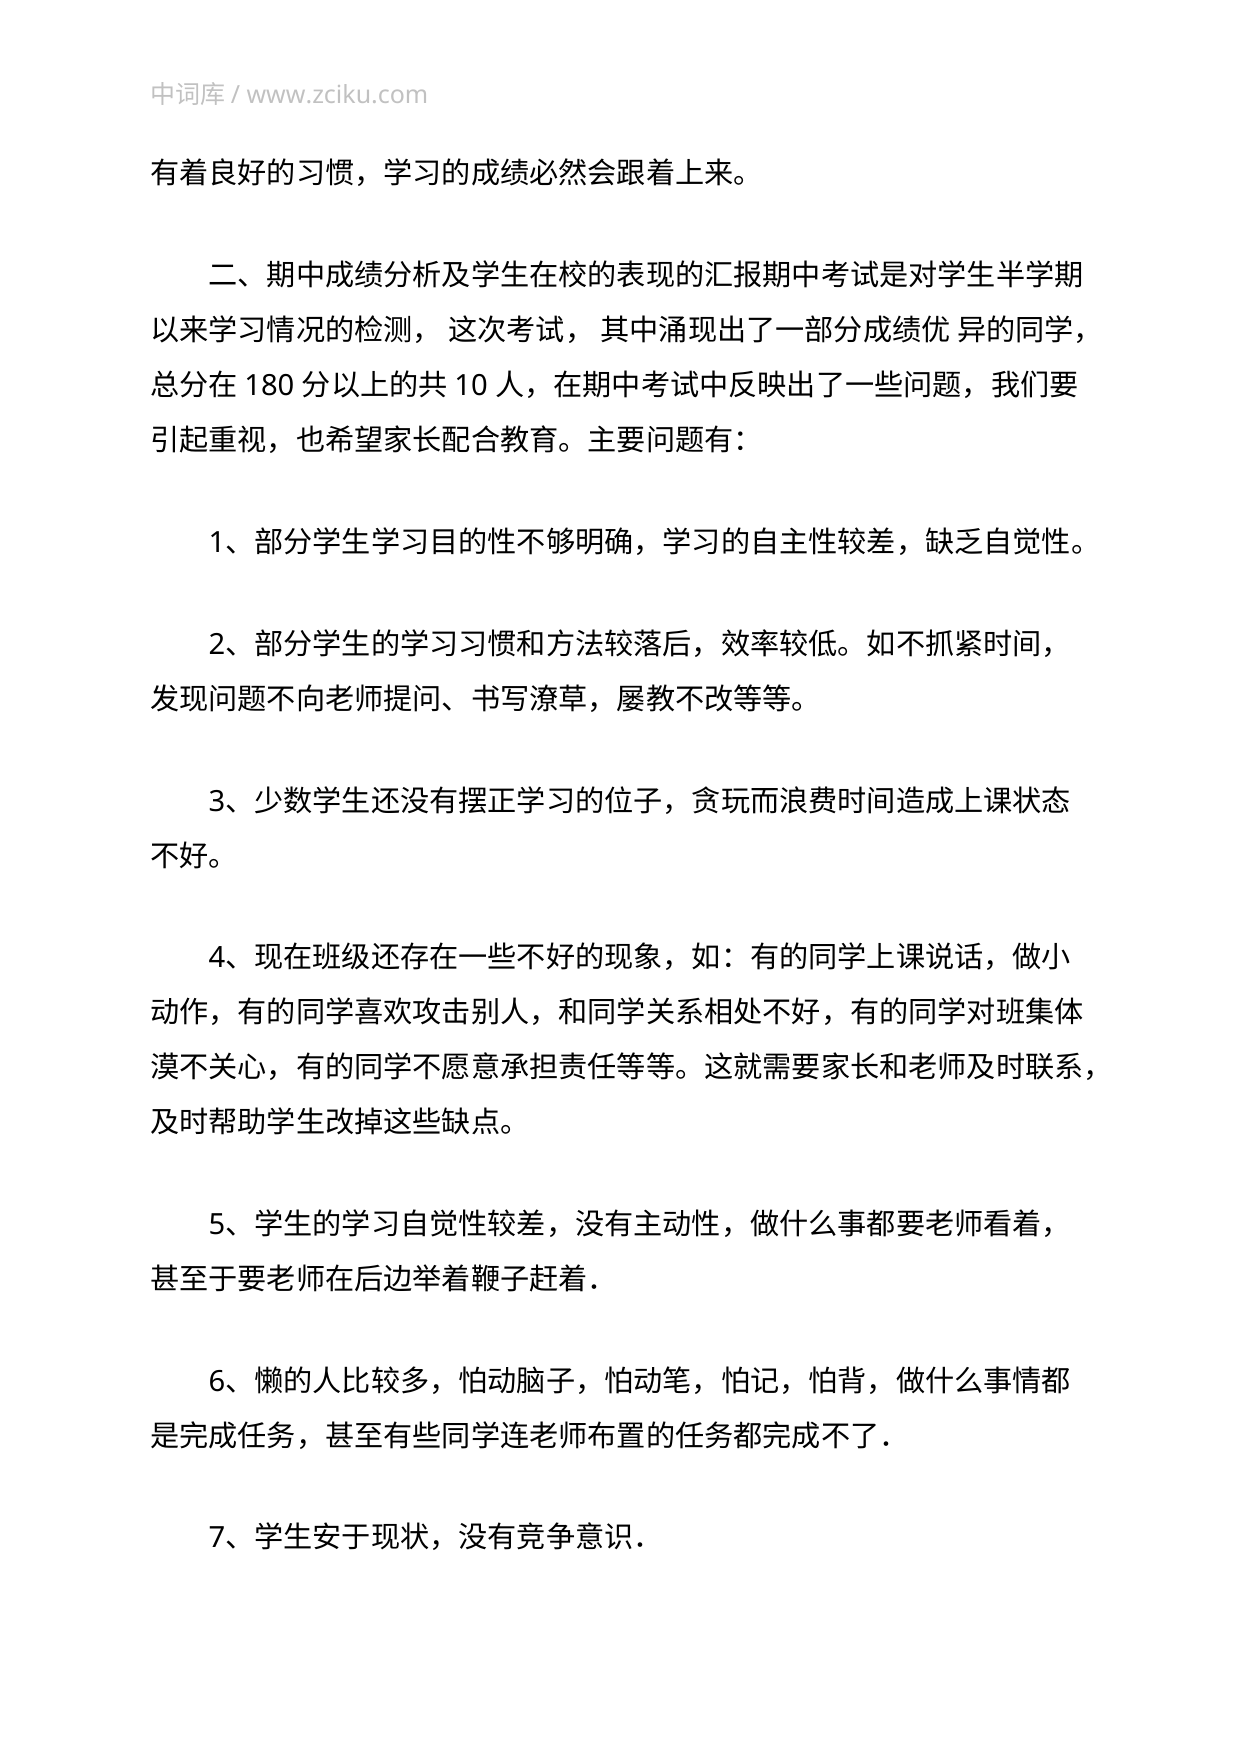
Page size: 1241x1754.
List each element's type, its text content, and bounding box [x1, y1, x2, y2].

text 二、期中成绩分析及学生在校的表现的汇报期中考试是对学生半学期以来学习情况的检测， 这次考试， 其中涌现出了一部分成绩优 异的同学，总分在 180 分以上的共 10 人，在期中考试中反映出了一些问题，我们要引起重视，也希望家长配合教育。主要问题有： [150, 252, 1090, 459]
text 1、部分学生学习目的性不够明确，学习的自主性较差，缺乏自觉性。 [150, 518, 1090, 561]
text 4、现在班级还存在一些不好的现象，如：有的同学上课说话，做小动作，有的同学喜欢攻击别人，和同学关系相处不好，有的同学对班集体漠不关心，有的同学不愿意承担责任等等。这就需要家长和老师及时联系，及时帮助学生改掉这些缺点。 [150, 934, 1090, 1141]
text 6、懒的人比较多，怕动脑子，怕动笔，怕记，怕背，做什么事情都是完成任务，甚至有些同学连老师布置的任务都完成不了． [150, 1357, 1090, 1454]
text 7、学生安于现状，没有竞争意识． [150, 1514, 1090, 1556]
text 3、少数学生还没有摆正学习的位子，贪玩而浪费时间造成上课状态不好。 [150, 777, 1090, 874]
text 2、部分学生的学习习惯和方法较落后，效率较低。如不抓紧时间，发现问题不向老师提问、书写潦草，屡教不改等等。 [150, 620, 1090, 718]
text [150, 150, 1090, 192]
text 5、学生的学习自觉性较差，没有主动性，做什么事都要老师看着，甚至于要老师在后边举着鞭子赶着． [150, 1200, 1090, 1298]
